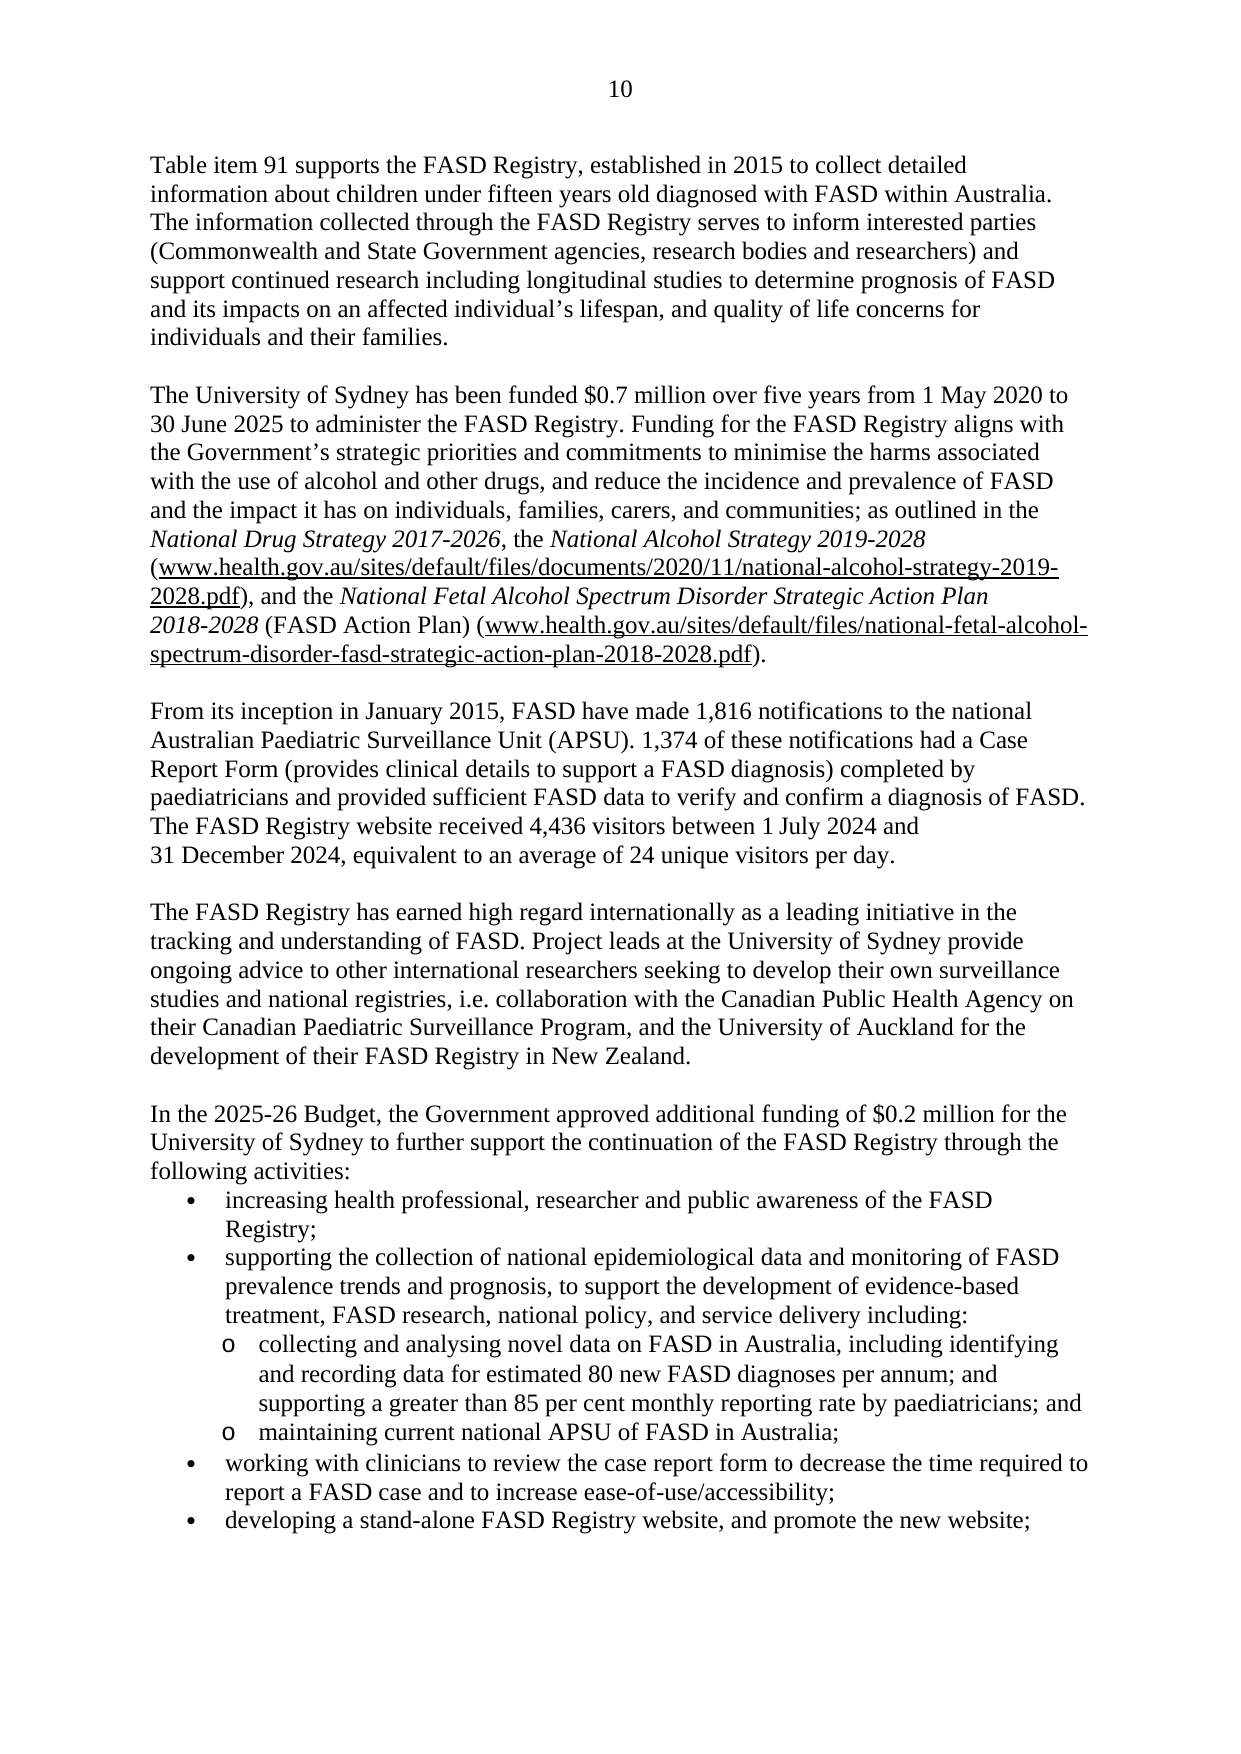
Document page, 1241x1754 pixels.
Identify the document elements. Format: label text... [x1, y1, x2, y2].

list collecting and analysing novel data on FASD in Australia, including identifying and recording data for estimated 80 new FASD diagnoses per annum; and supporting a greater than 85 per cent monthly reporting rate by paediatricians; and [221, 1329, 1090, 1417]
list increasing health professional, researcher and public awareness of the FASD Registry; [187, 1185, 1090, 1242]
text In the 2025-26 Budget, the Government approved additional funding of $0.2 million for the University of Sydney to further support the continuation of the FASD Registry through the following activities: [150, 1099, 1090, 1185]
text The FASD Registry has earned high regard internationally as a leading initiative in the tracking and understanding of FASD. Project leads at the University of Sydney provide ongoing advice to other international researchers seeking to develop their own surveillance studies and national registries, i.e. collaboration with the Canadian Public Health Agency on their Canadian Paediatric Surveillance Program, and the University of Auckland for the development of their FASD Registry in New Zealand. [150, 897, 1090, 1070]
text From its inception in January 2015, FASD have made 1,816 notifications to the national Australian Paediatric Surveillance Unit (APSU). 1,374 of these notifications had a Case Report Form (provides clinical details to support a FASD diagnosis) completed by paediatricians and provided sufficient FASD data to verify and confirm a diagnosis of FASD. The FASD Registry website received 4,436 visitors between 1 July 2024 and 31 December 2024, equivalent to an average of 24 unique visitors per day. [150, 696, 1090, 869]
list developing a stand-alone FASD Registry website, and promote the new website; [187, 1505, 1090, 1534]
list supporting the collection of national epidemiological data and monitoring of FASD prevalence trends and prognosis, to support the development of evidence-based treatment, FASD research, national policy, and service delivery including: [187, 1242, 1090, 1329]
list working with clinicians to review the case report form to decrease the time required to report a FASD case and to increase ease-of-use/accessibility; [187, 1448, 1090, 1505]
list maintaining current national APSU of FASD in Australia; [221, 1417, 1090, 1448]
text Table item 91 supports the FASD Registry, established in 2015 to collect detailed information about children under fifteen years old diagnosed with FASD within Australia. The information collected through the FASD Registry serves to inform interested parties (Commonwealth and State Government agencies, research bodies and researchers) and support continued research including longitudinal studies to determine prognosis of FASD and its impacts on an affected individual’s lifespan, and quality of life concerns for individuals and their families. [150, 150, 1090, 351]
text The University of Sydney has been funded $0.7 million over five years from 1 May 2020 to 30 June 2025 to administer the FASD Registry. Funding for the FASD Registry aligns with the Government’s strategic priorities and commitments to minimise the harms associated with the use of alcohol and other drugs, and reduce the incidence and prevalence of FASD and the impact it has on individuals, families, carers, and communities; as outlined in the National Drug Strategy 2017-2026, the National Alcohol Strategy 2019-2028 (www.health.gov.au/sites/default/files/documents/2020/11/national-alcohol-strategy-2019-2028.pdf), and the National Fetal Alcohol Spectrum Disorder Strategic Action Plan 2018-2028 (FASD Action Plan) (www.health.gov.au/sites/default/files/national-fetal-alcohol-spectrum-disorder-fasd-strategic-action-plan-2018-2028.pdf). [150, 380, 1090, 667]
